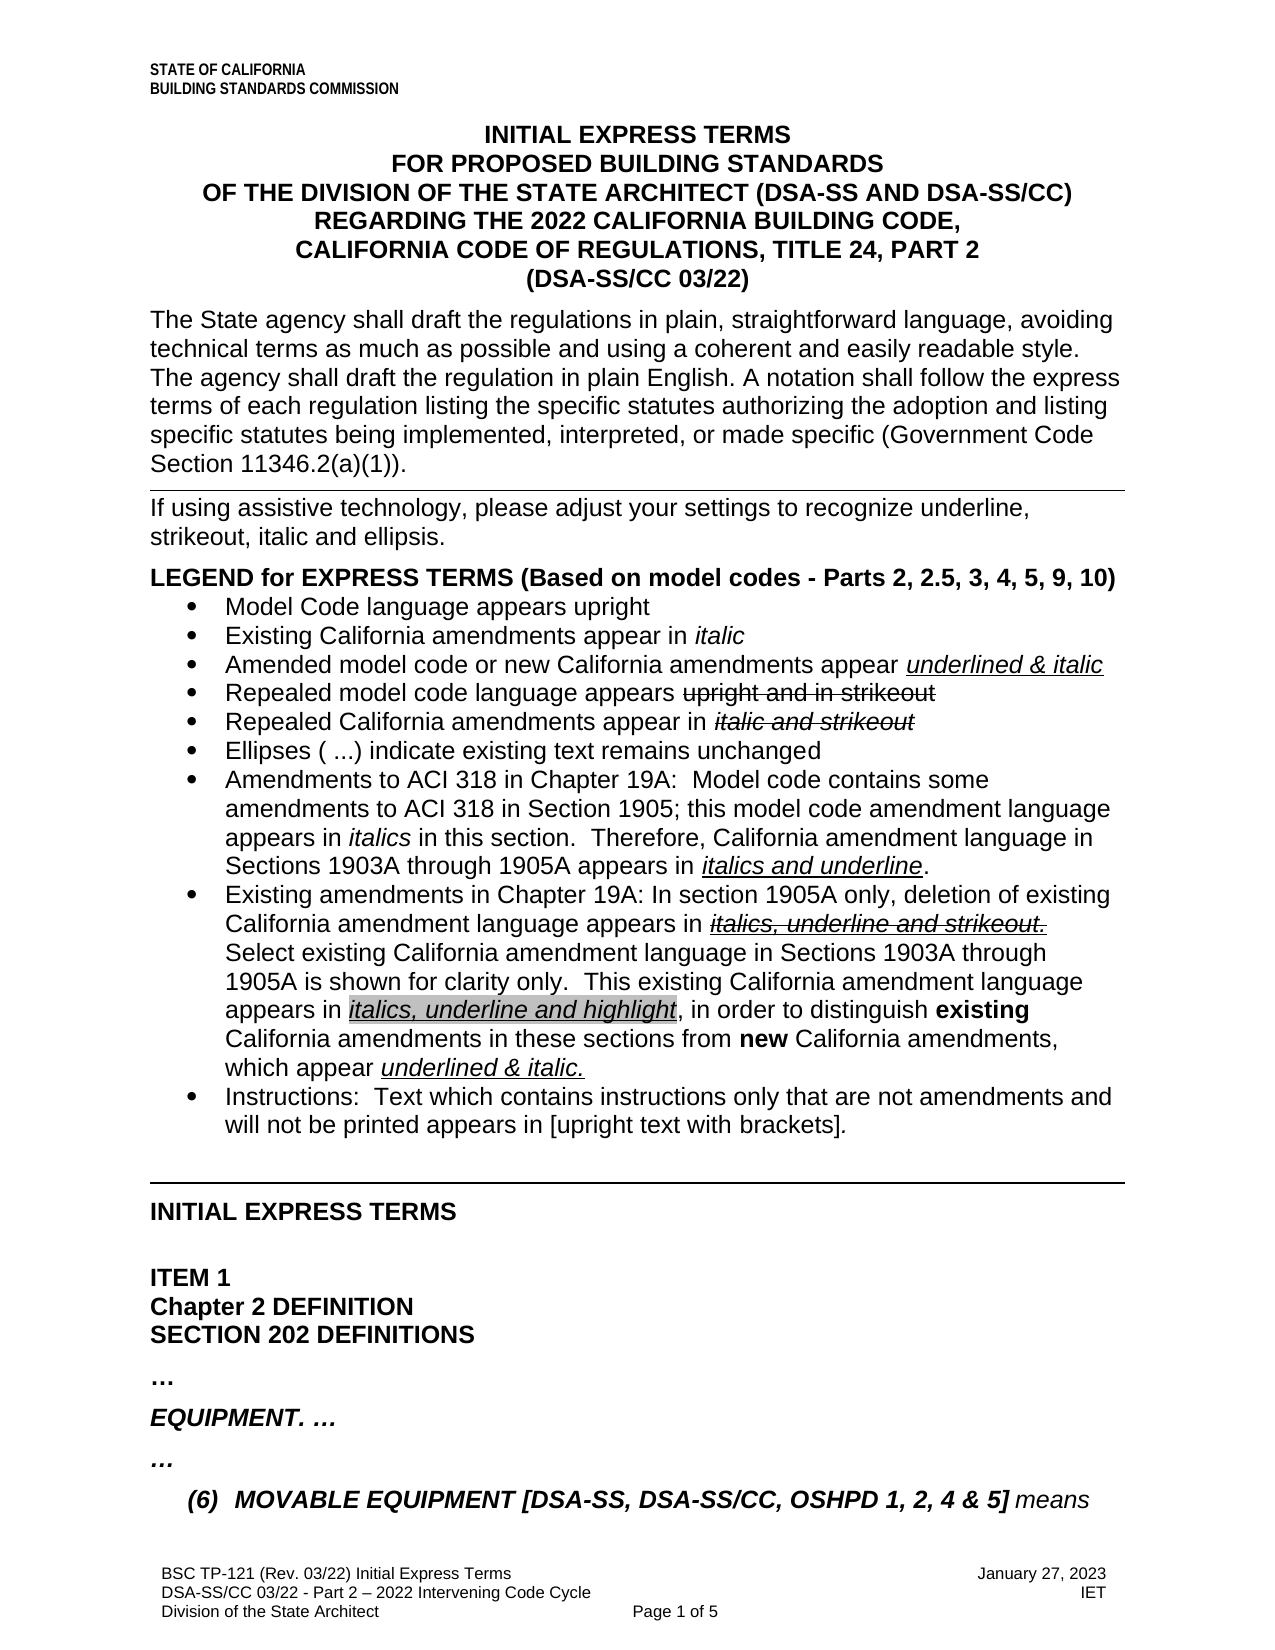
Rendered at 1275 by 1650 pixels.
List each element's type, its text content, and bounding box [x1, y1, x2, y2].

list Ellipses ( ...) indicate existing text remains unchanged [187, 736, 1125, 765]
list Repealed California amendments appear in italic and strikeout [187, 707, 1125, 736]
list Amendments to ACI 318 in Chapter 19A: Model code contains some amendments to ACI 318 in Section 1905; this model code amendment language appears in italics in this section. Therefore, California amendment language in Sections 1903A through 1905A appears in italics and underline. [187, 765, 1125, 880]
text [187, 1485, 1125, 1514]
subtitle ITEM 1 Chapter 2 DEFINITION SECTION 202 DEFINITIONS [150, 1263, 1125, 1349]
list Repealed model code language appears upright and in strikeout [187, 678, 1125, 707]
list Existing California amendments appear in italic [187, 621, 1125, 649]
list Existing amendments in Chapter 19A: In section 1905A only, deletion of existing California amendment language appears in italics, underline and strikeout. Select existing California amendment language in Sections 1903A through 1905A is shown for clarity only. This existing California amendment language appears in italics, underline and highlight, in order to distinguish existing California amendments in these sections from new California amendments, which appear underlined & italic. [187, 880, 1125, 1081]
text … [150, 1444, 1125, 1473]
subtitle LEGEND for EXPRESS TERMS (Based on model codes - Parts 2, 2.5, 3, 4, 5, 9, 10) [150, 563, 1125, 592]
text EQUIPMENT. … [150, 1403, 1125, 1431]
text The State agency shall draft the regulations in plain, straightforward language, avoiding technical terms as much as possible and using a coherent and easily readable style. The agency shall draft the regulation in plain English. A notation shall follow the express terms of each regulation listing the specific statutes authorizing the adoption and listing specific statutes being implemented, interpreted, or made specific (Government Code Section 11346.2(a)(1)). [150, 305, 1125, 477]
text … [150, 1361, 1125, 1390]
list Amended model code or new California amendments appear underlined & italic [187, 649, 1125, 678]
subtitle INITIAL EXPRESS TERMS [150, 1196, 1125, 1225]
list Instructions: Text which contains instructions only that are not amendments and will not be printed appears in [upright text with brackets]. [187, 1081, 1125, 1139]
list Model Code language appears upright [187, 592, 1125, 621]
subtitle INITIAL EXPRESS TERMS FOR PROPOSED BUILDING STANDARDS OF THE DIVISION OF THE STATE ARCHITECT (DSA-SS AND DSA-SS/CC) REGARDING THE 2022 CALIFORNIA BUILDING CODE, CALIFORNIA CODE OF REGULATIONS, TITLE 24, PART 2 (DSA-SS/CC 03/22) [150, 120, 1125, 292]
text If using assistive technology, please adjust your settings to recognize underline, strikeout, italic and ellipsis. [150, 491, 1125, 551]
